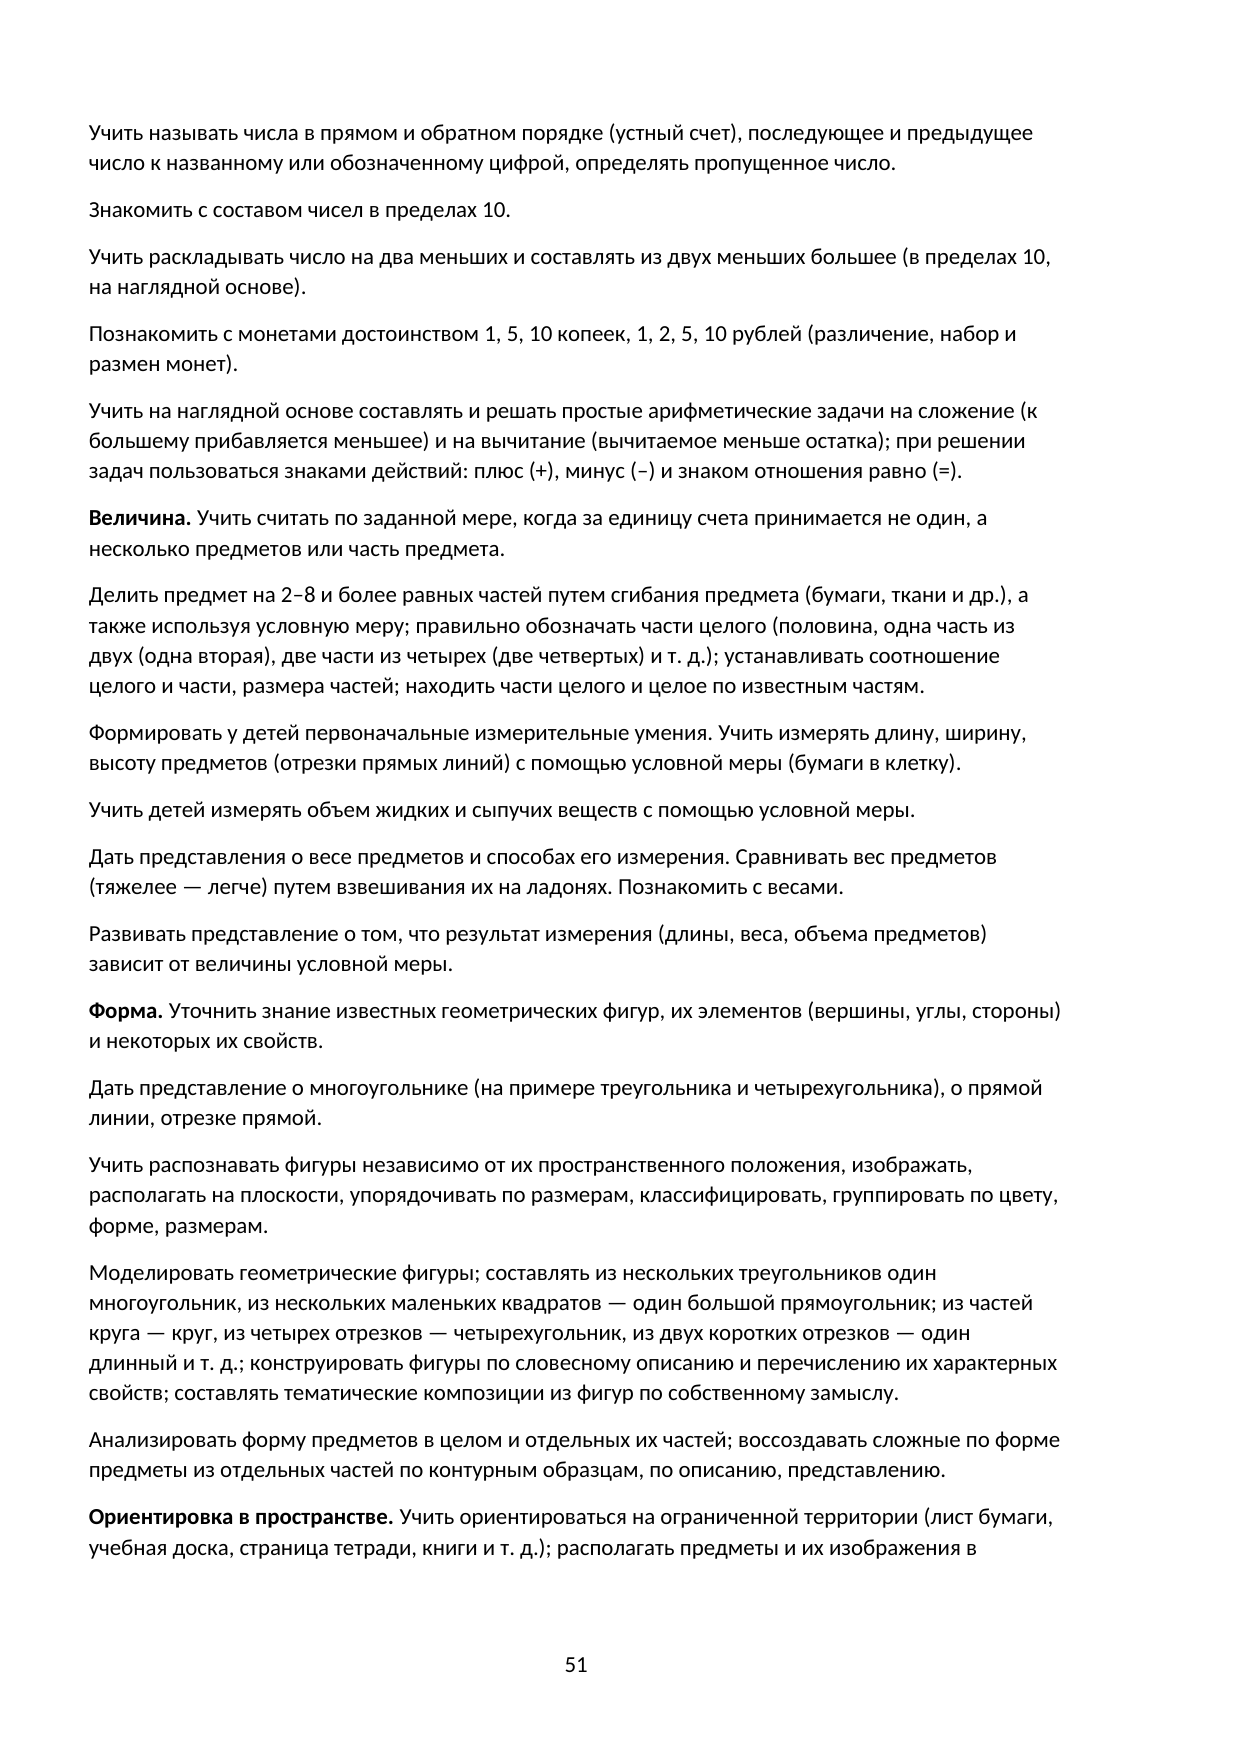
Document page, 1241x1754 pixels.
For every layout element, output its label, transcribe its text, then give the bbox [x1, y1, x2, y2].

text Учить раскладывать число на два меньших и составлять из двух меньших большее (в пределах 10, на наглядной основе). [88, 242, 1063, 300]
text Моделировать геометрические фигуры; составлять из нескольких треугольников один многоугольник, из нескольких маленьких квадратов — один большой прямоугольник; из частей круга — круг, из четырех отрезков — четырехугольник, из двух коротких отрезков — один длинный и т. д.; конструировать фигуры по словесному описанию и перечислению их характерных свойств; составлять тематические композиции из фигур по собственному замыслу. [88, 1258, 1063, 1407]
text Дать представление о многоугольнике (на примере треугольника и четырехугольника), о прямой линии, отрезке прямой. [88, 1073, 1063, 1132]
text Учить на наглядной основе составлять и решать простые арифметические задачи на сложение (к большему прибавляется меньшее) и на вычитание (вычитаемое меньше остатка); при решении задач пользоваться знаками действий: плюс (+), минус (–) и знаком отношения равно (=). [88, 396, 1063, 485]
text Дать представления о весе предметов и способах его измерения. Сравнивать вес предметов (тяжелее — легче) путем взвешивания их на ладонях. Познакомить с весами. [88, 842, 1063, 900]
text Величина. Учить считать по заданной мере, когда за единицу счета принимается не один, а несколько предметов или часть предмета. [88, 503, 1063, 562]
text Учить детей измерять объем жидких и сыпучих веществ с помощью условной меры. [88, 795, 1063, 823]
text Форма. Уточнить знание известных геометрических фигур, их элементов (вершины, углы, стороны) и некоторых их свойств. [88, 996, 1063, 1054]
text Делить предмет на 2–8 и более равных частей путем сгибания предмета (бумаги, ткани и др.), а также используя условную меру; правильно обозначать части целого (половина, одна часть из двух (одна вторая), две части из четырех (две четвертых) и т. д.); устанавливать соотношение целого и части, размера частей; находить части целого и целое по известным частям. [88, 581, 1063, 699]
text Знакомить с составом чисел в пределах 10. [88, 195, 1063, 223]
text Анализировать форму предметов в целом и отдельных их частей; воссоздавать сложные по форме предметы из отдельных частей по контурным образцам, по описанию, представлению. [88, 1425, 1063, 1484]
text Формировать у детей первоначальные измерительные умения. Учить измерять длину, ширину, высоту предметов (отрезки прямых линий) с помощью условной меры (бумаги в клетку). [88, 718, 1063, 776]
text Познакомить с монетами достоинством 1, 5, 10 копеек, 1, 2, 5, 10 рублей (различение, набор и размен монет). [88, 319, 1063, 377]
text Учить называть числа в прямом и обратном порядке (устный счет), последующее и предыдущее число к названному или обозначенному цифрой, определять пропущенное число. [88, 118, 1063, 176]
text Развивать представление о том, что результат измерения (длины, веса, объема предметов) зависит от величины условной меры. [88, 919, 1063, 977]
text Учить распознавать фигуры независимо от их пространственного положения, изображать, располагать на плоскости, упорядочивать по размерам, классифицировать, группировать по цвету, форме, размерам. [88, 1150, 1063, 1239]
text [88, 1502, 1063, 1561]
